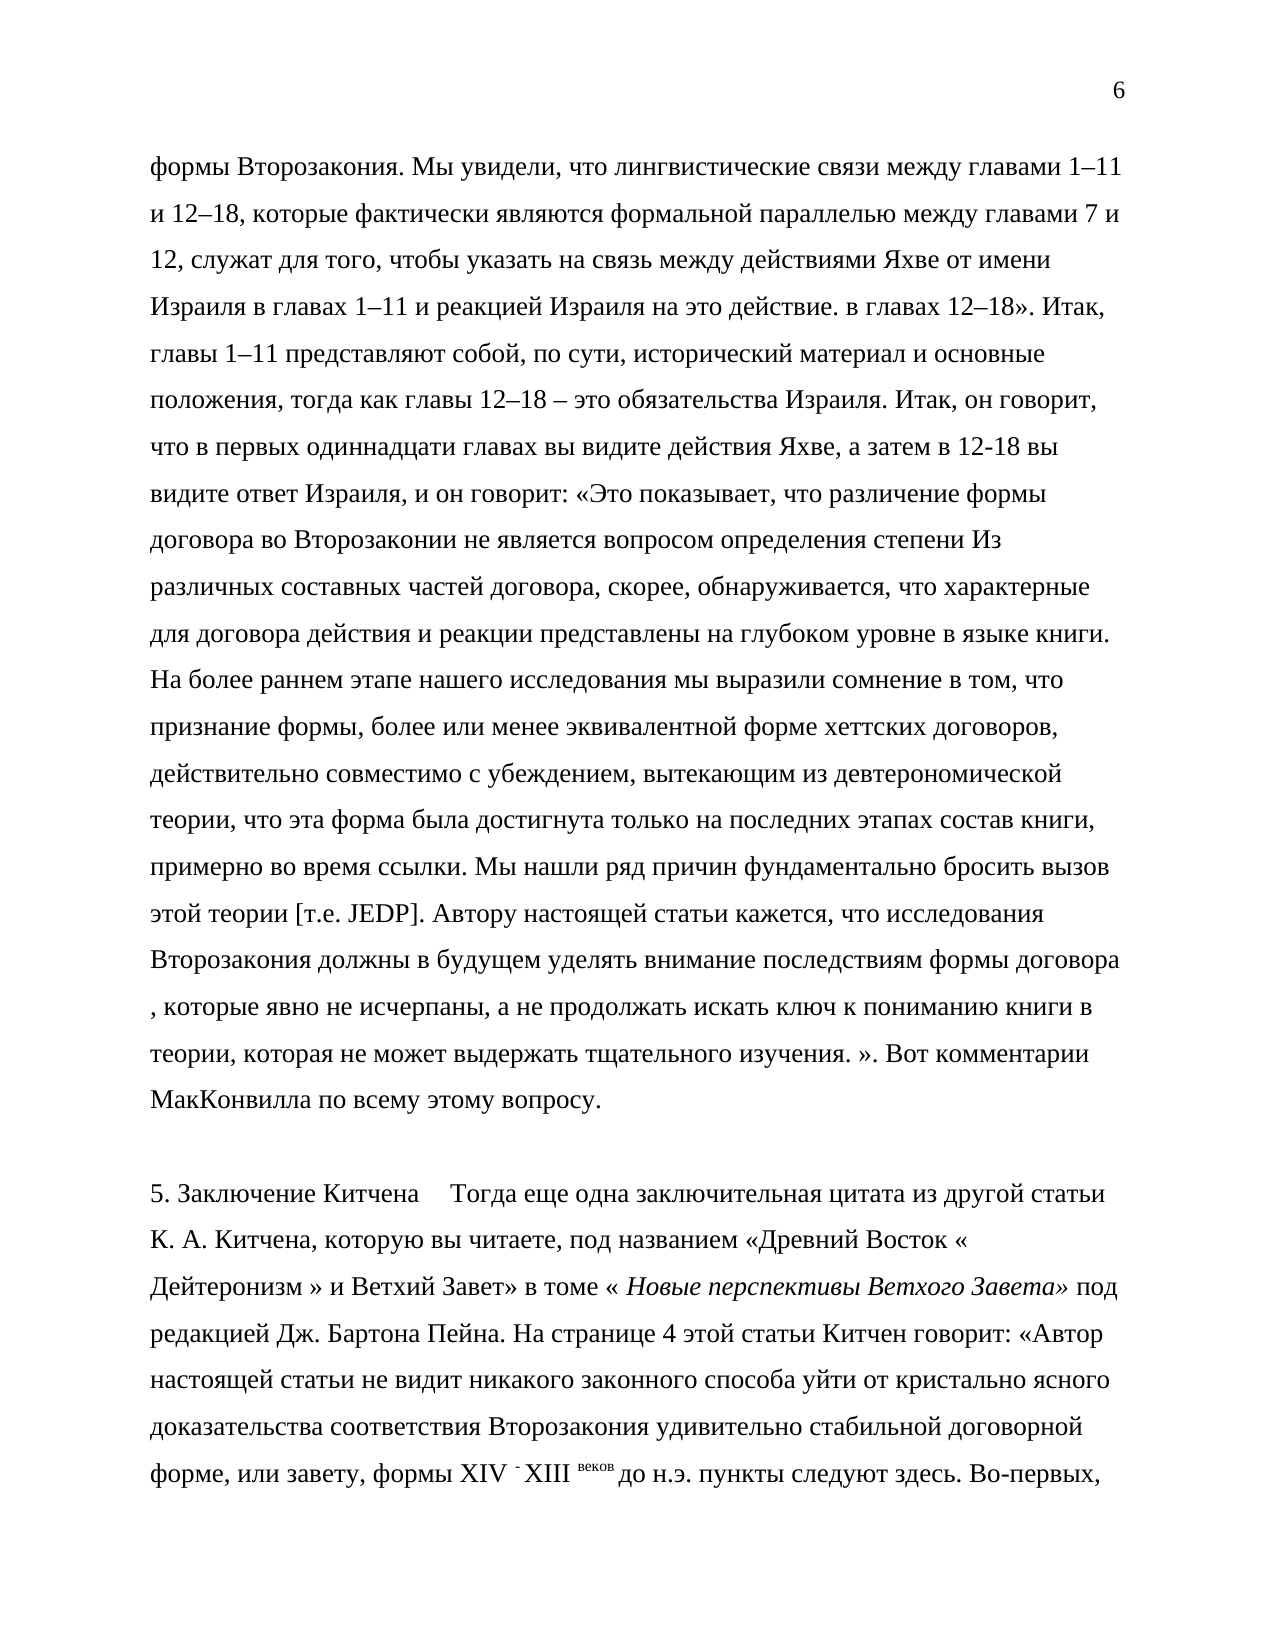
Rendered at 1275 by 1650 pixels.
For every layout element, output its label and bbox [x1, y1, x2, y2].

text [150, 150, 1125, 1488]
